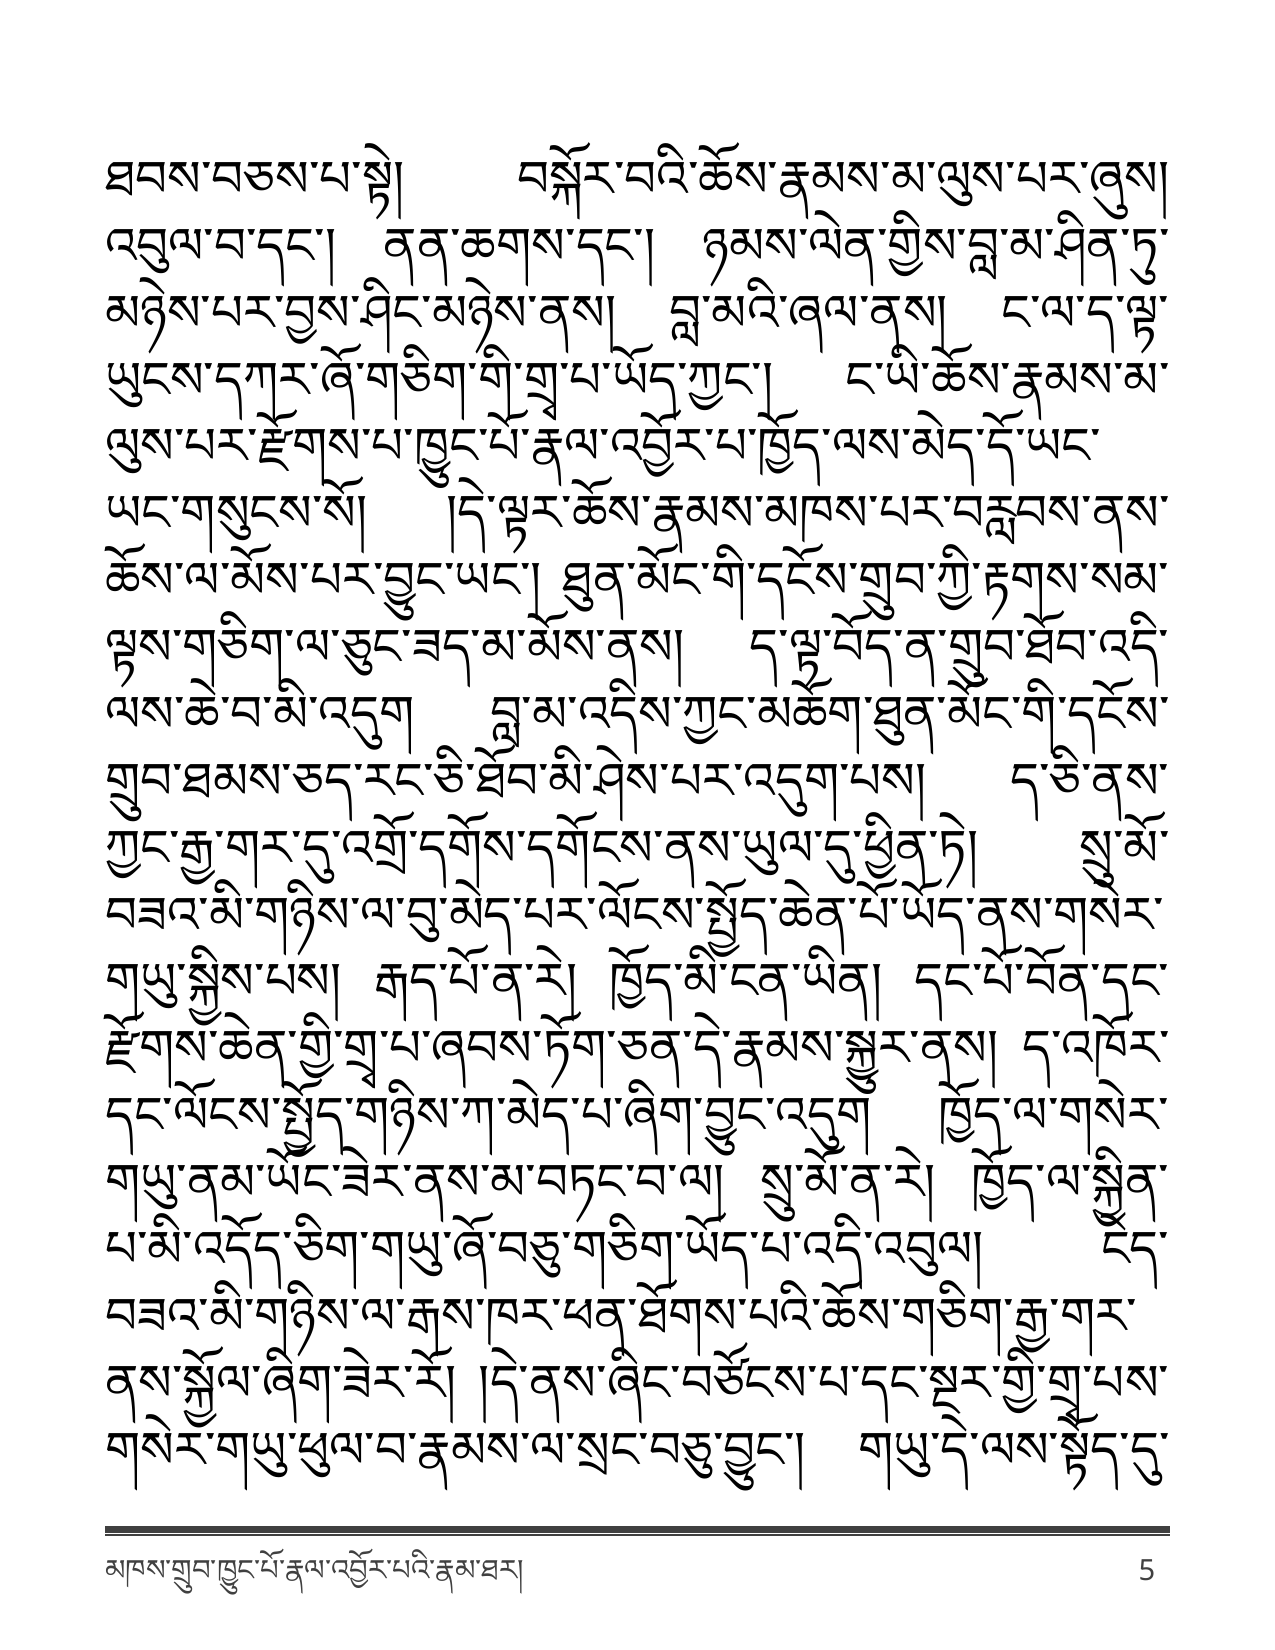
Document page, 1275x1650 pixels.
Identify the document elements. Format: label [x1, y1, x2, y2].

text [105, 150, 1170, 1479]
